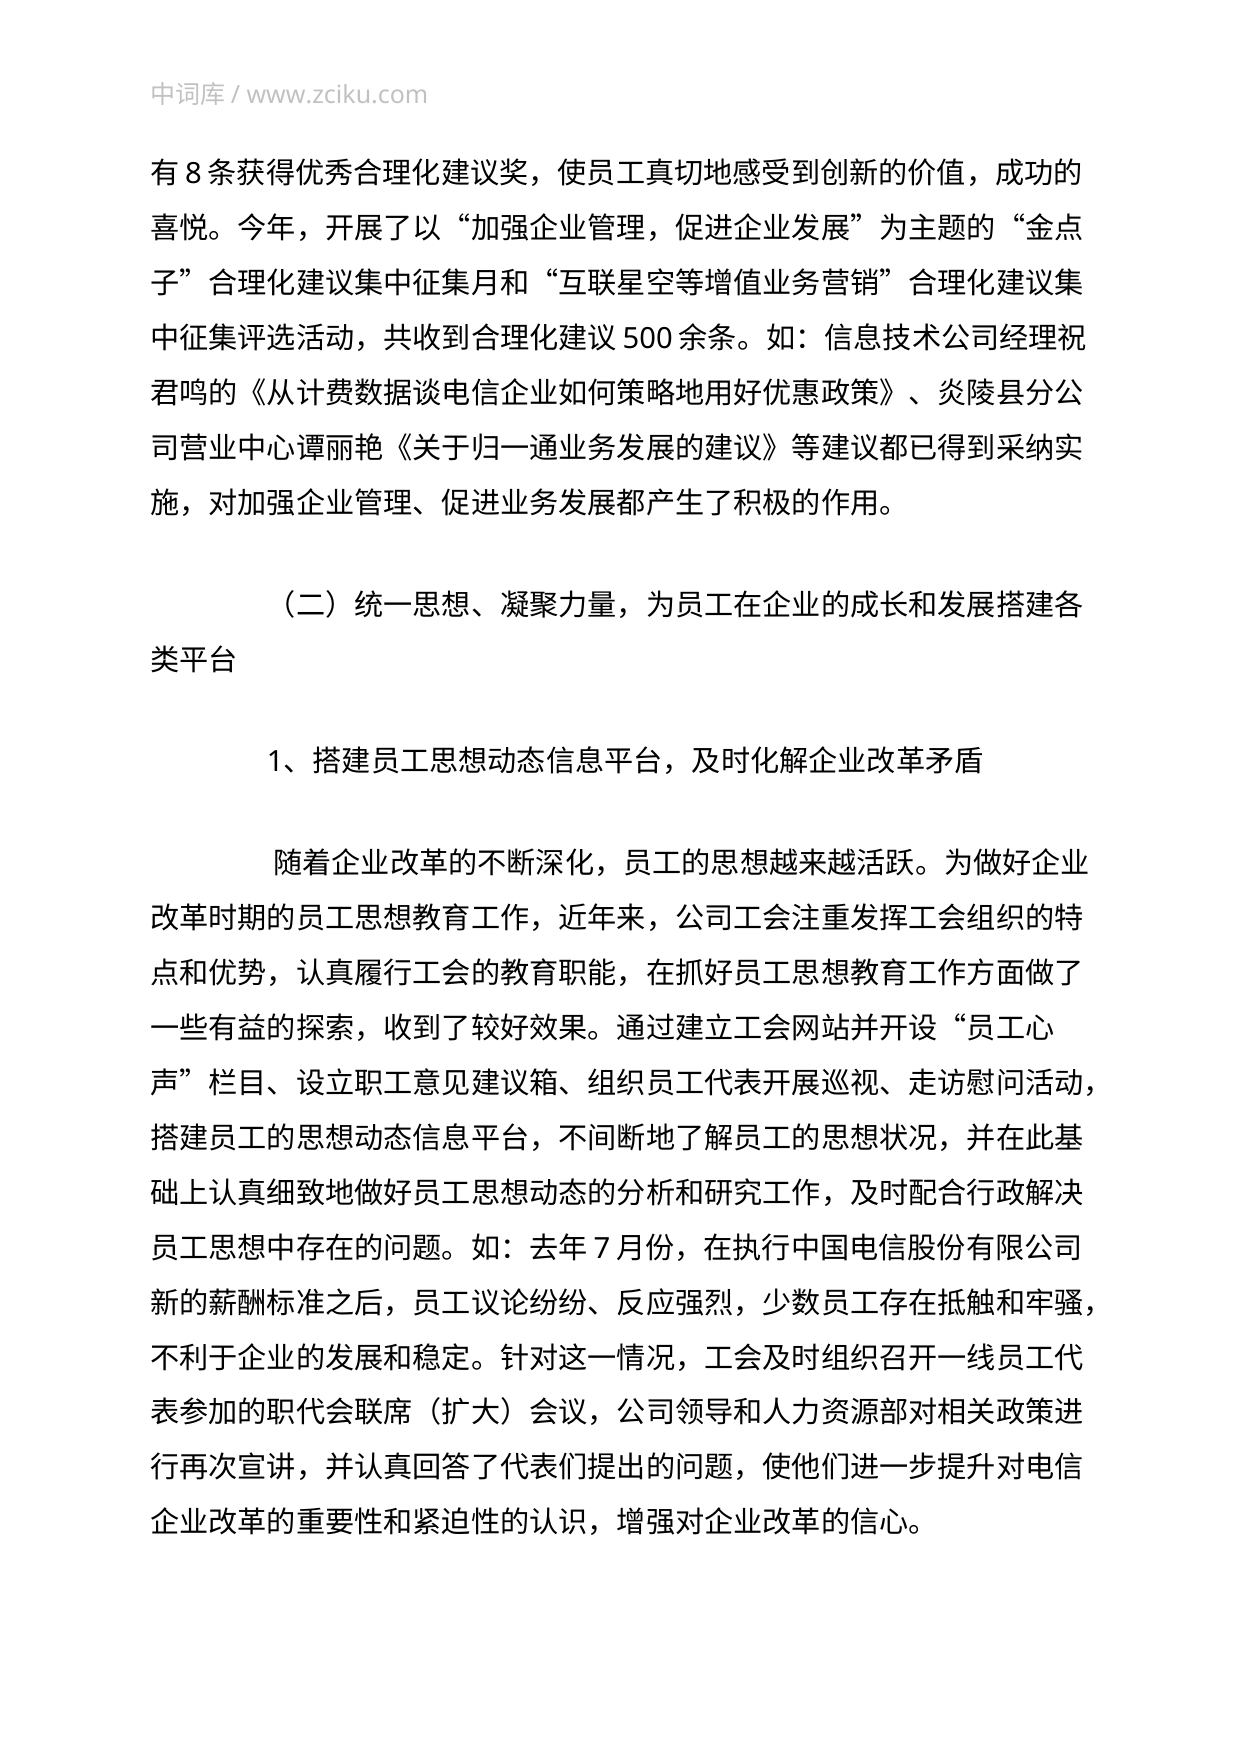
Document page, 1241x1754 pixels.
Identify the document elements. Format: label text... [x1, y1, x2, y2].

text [150, 150, 1090, 522]
text （二）统一思想、凝聚力量，为员工在企业的成长和发展搭建各类平台 [150, 581, 1090, 678]
text 1、搭建员工思想动态信息平台，及时化解企业改革矛盾 [150, 738, 1090, 780]
text 随着企业改革的不断深化，员工的思想越来越活跃。为做好企业改革时期的员工思想教育工作，近年来，公司工会注重发挥工会组织的特点和优势，认真履行工会的教育职能，在抓好员工思想教育工作方面做了一些有益的探索，收到了较好效果。通过建立工会网站并开设“员工心声”栏目、设立职工意见建议箱、组织员工代表开展巡视、走访慰问活动，搭建员工的思想动态信息平台，不间断地了解员工的思想状况，并在此基础上认真细致地做好员工思想动态的分析和研究工作，及时配合行政解决员工思想中存在的问题。如：去年7月份，在执行中国电信股份有限公司新的薪酬标准之后，员工议论纷纷、反应强烈，少数员工存在抵触和牢骚，不利于企业的发展和稳定。针对这一情况，工会及时组织召开一线员工代表参加的职代会联席（扩大）会议，公司领导和人力资源部对相关政策进行再次宣讲，并认真回答了代表们提出的问题，使他们进一步提升对电信企业改革的重要性和紧迫性的认识，增强对企业改革的信心。 [150, 840, 1090, 1541]
